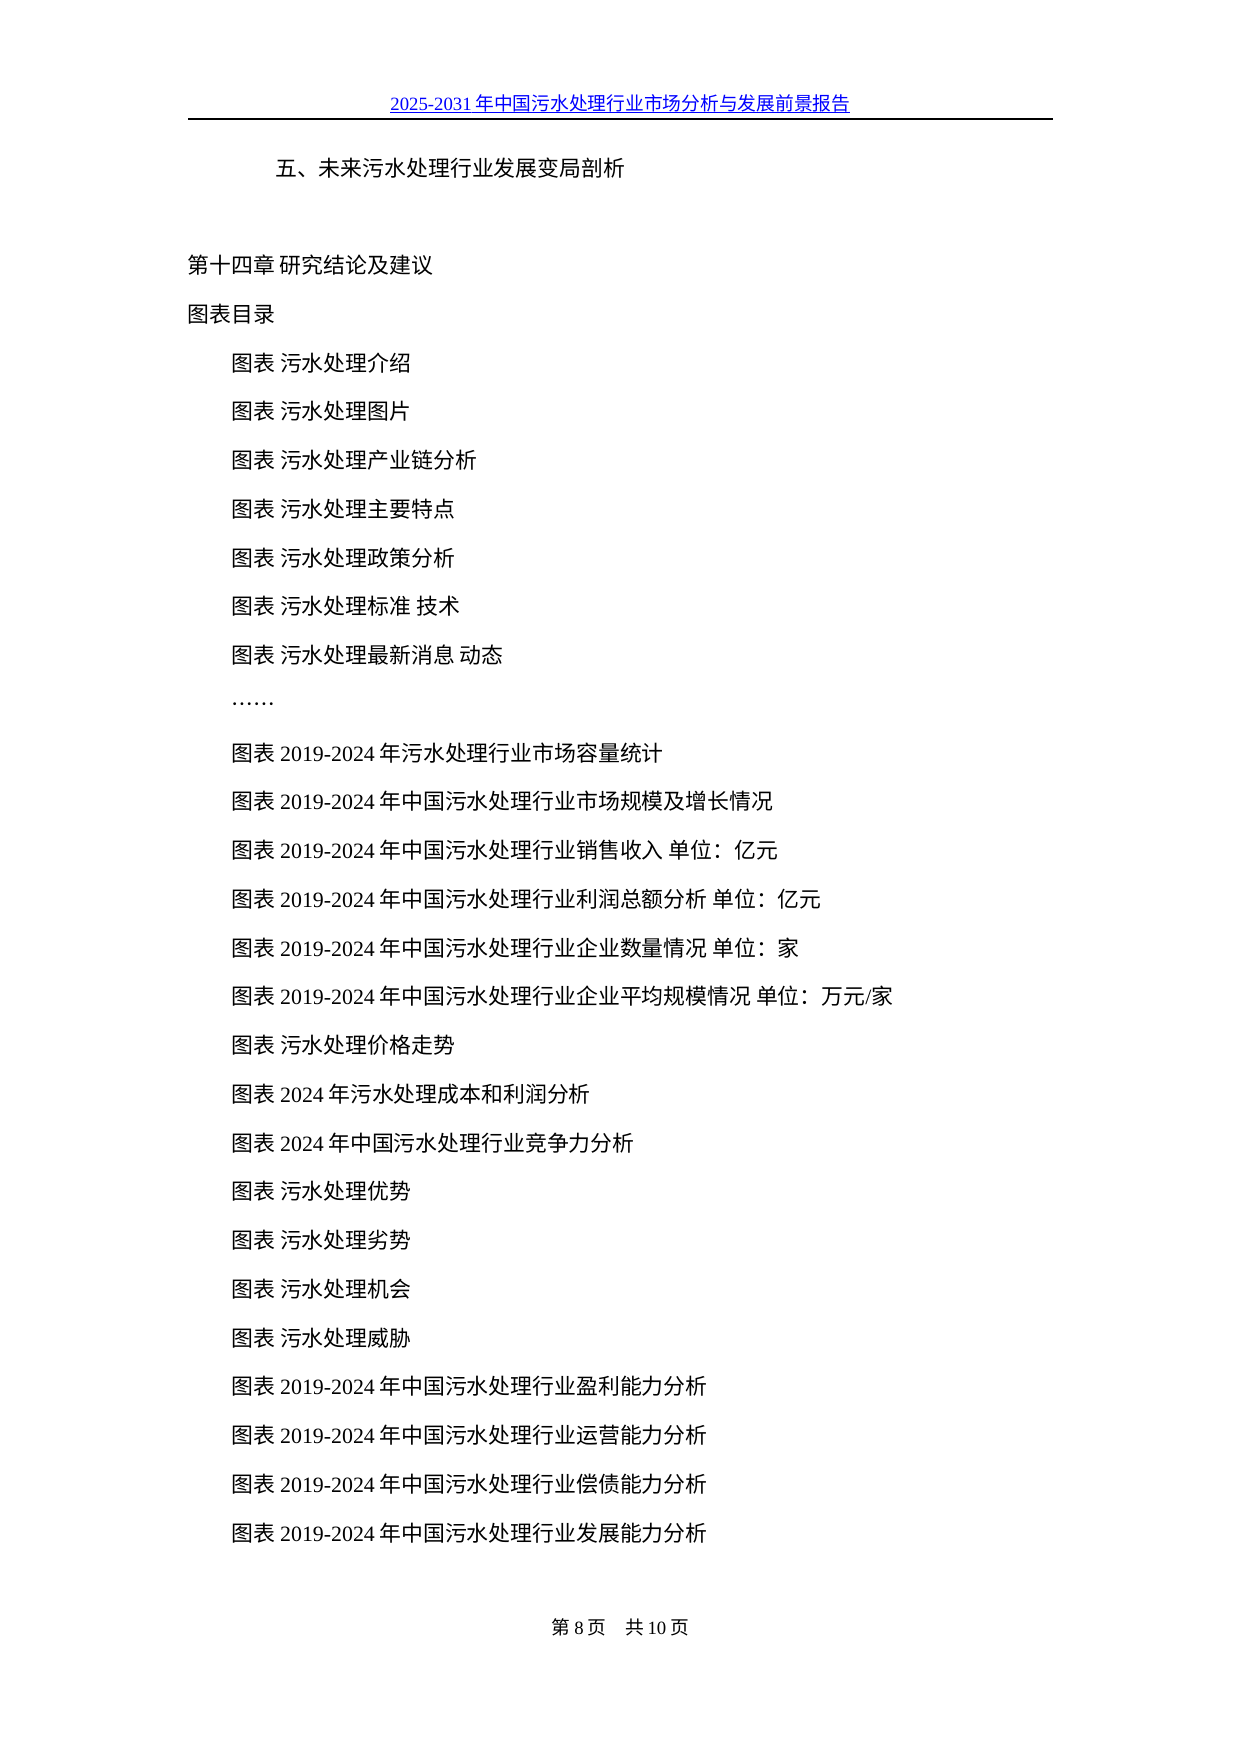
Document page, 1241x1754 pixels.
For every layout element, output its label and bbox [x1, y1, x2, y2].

text [187, 150, 1053, 1548]
